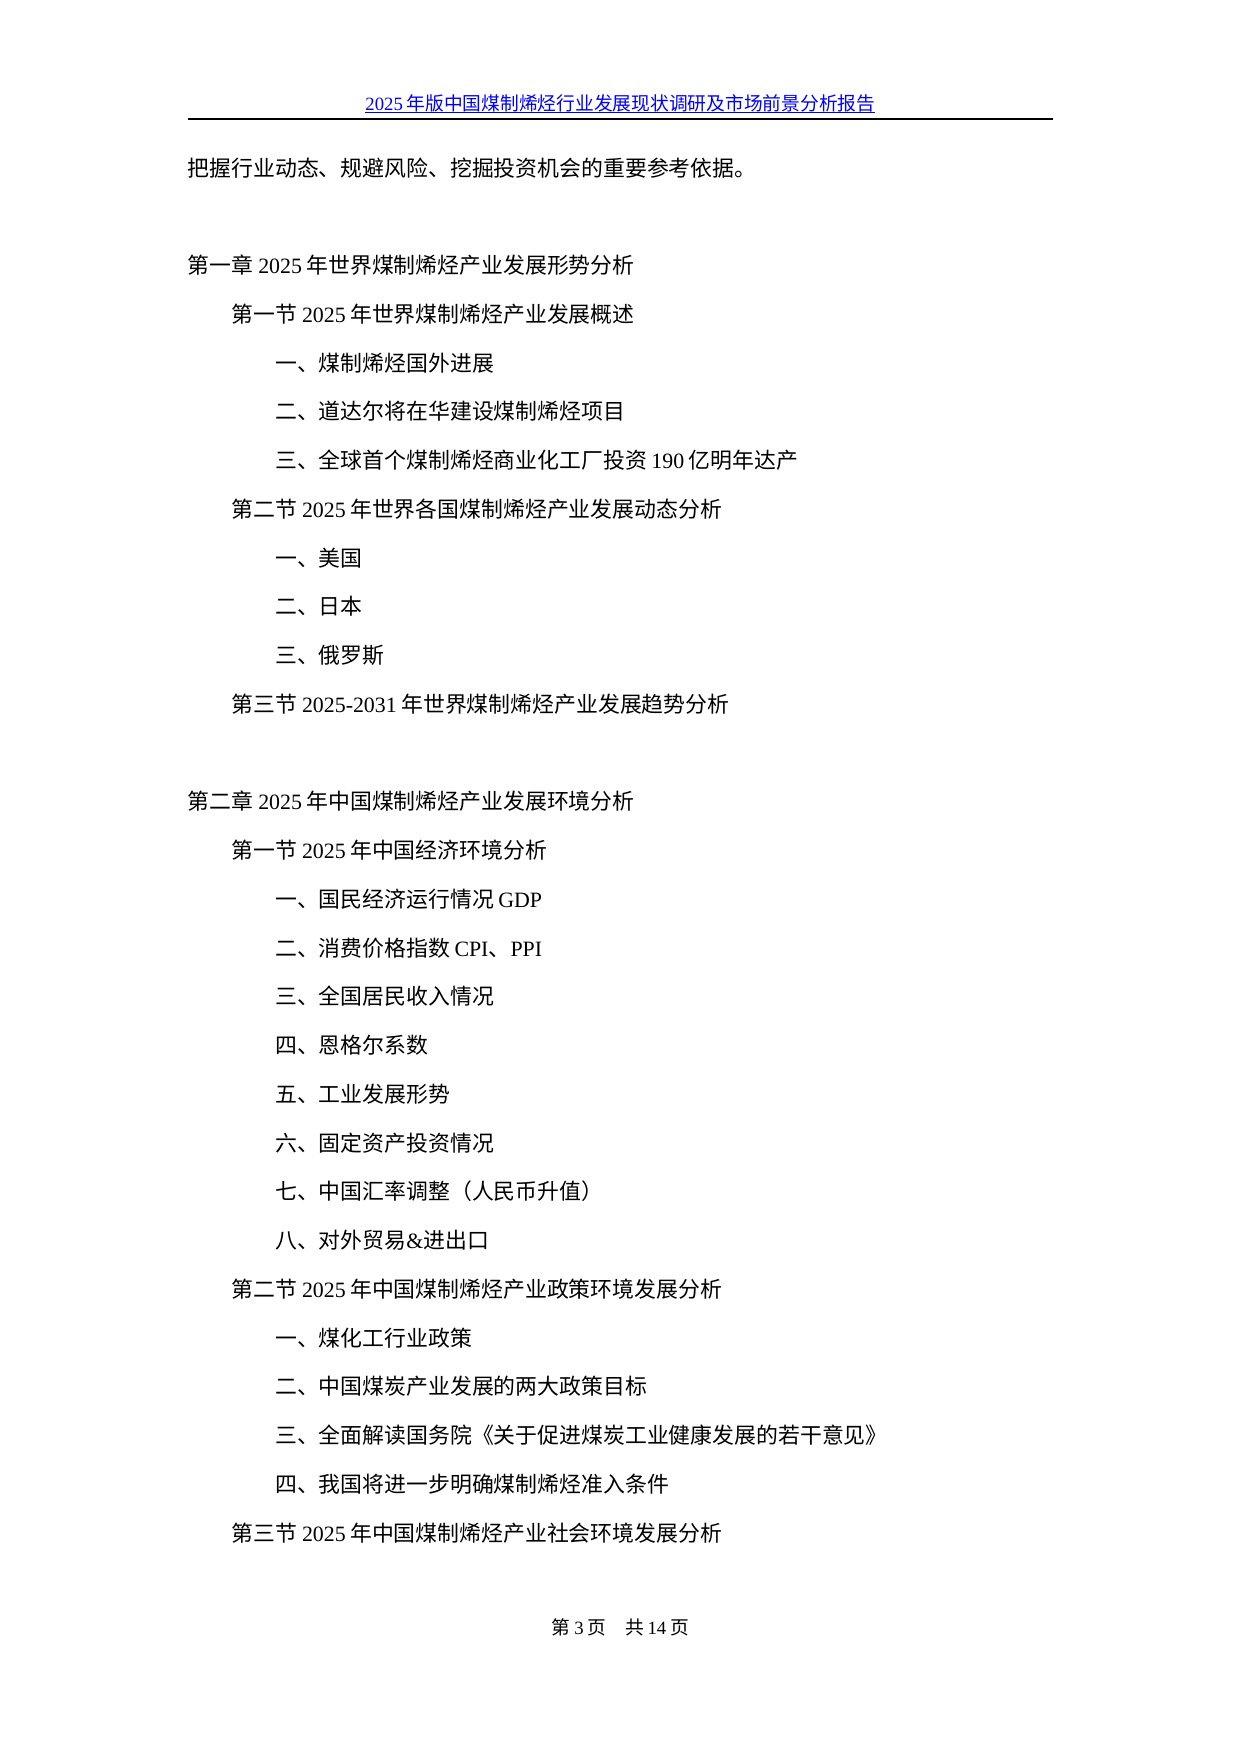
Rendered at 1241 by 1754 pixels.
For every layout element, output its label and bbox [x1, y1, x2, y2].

text [187, 150, 1053, 1548]
